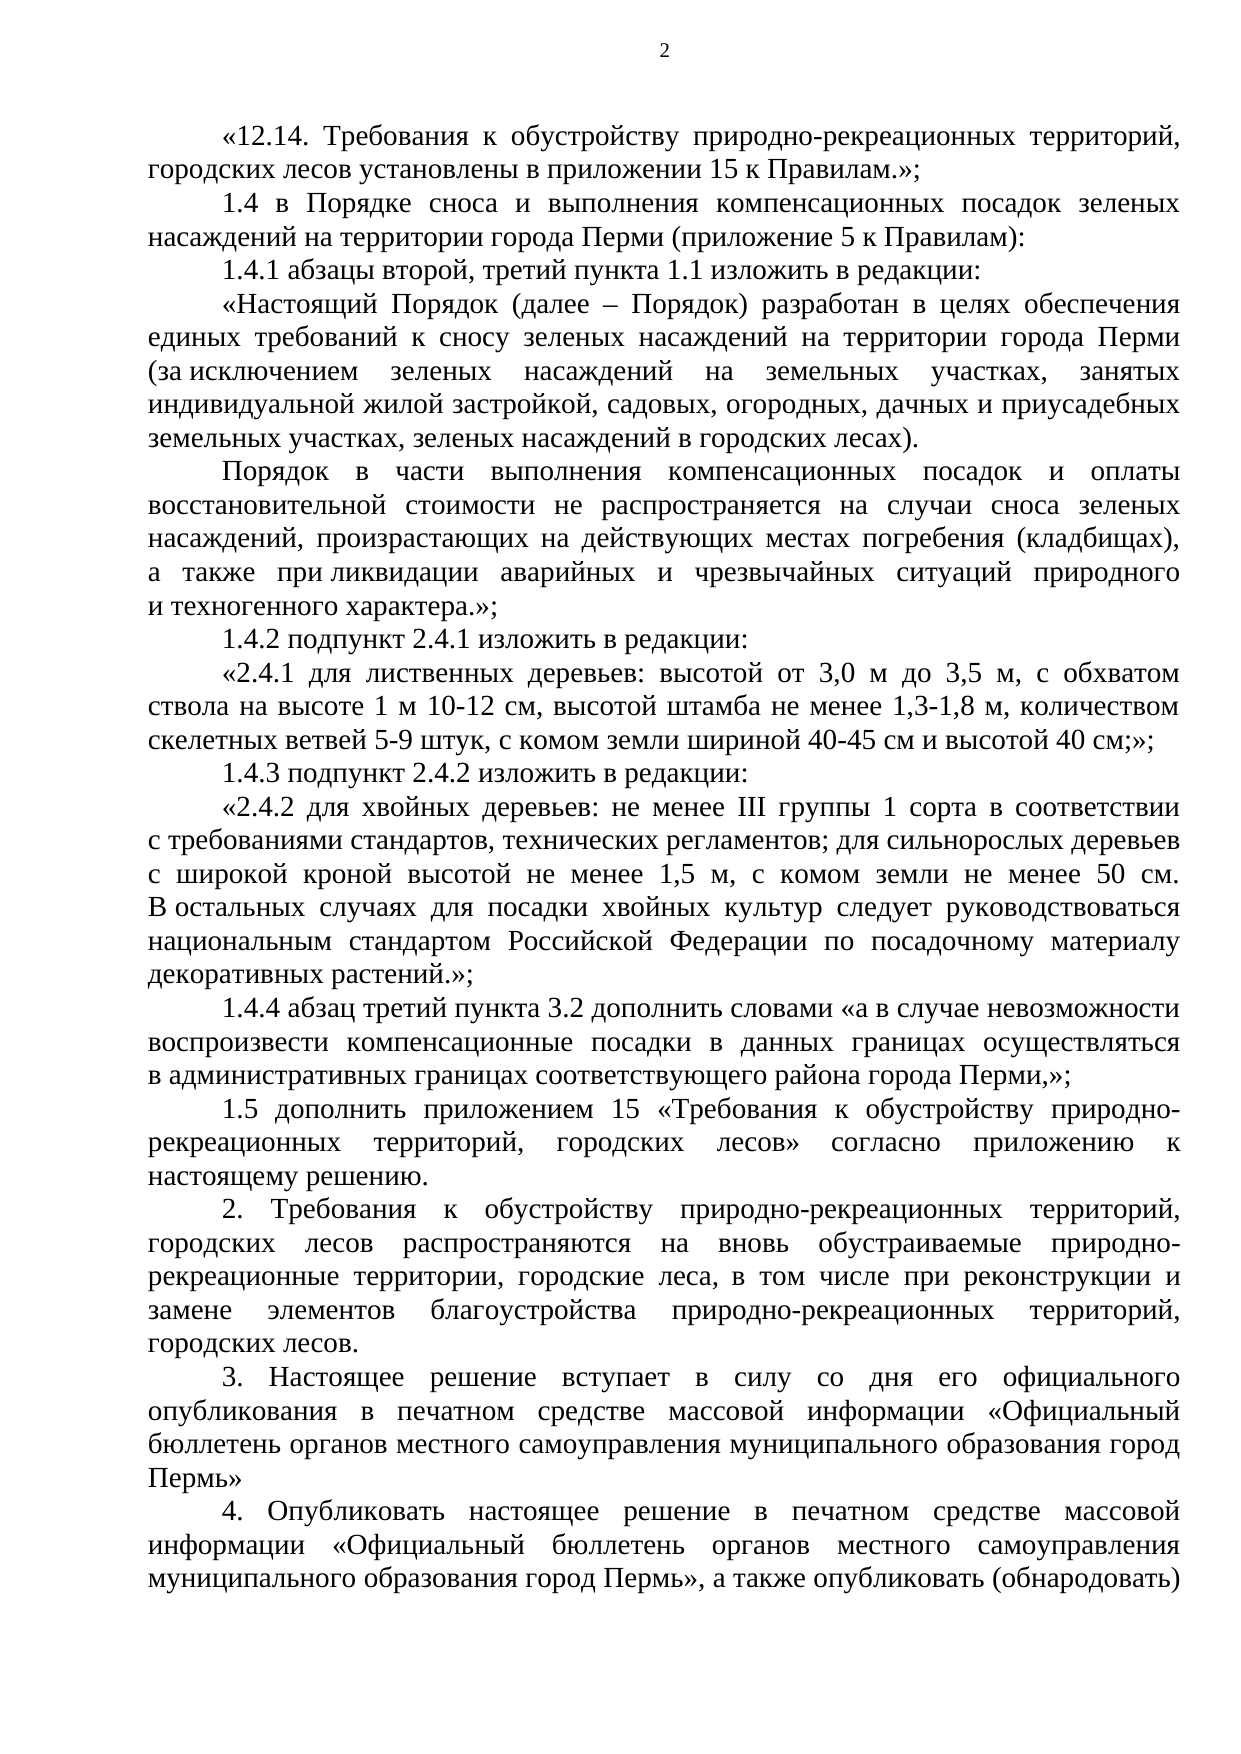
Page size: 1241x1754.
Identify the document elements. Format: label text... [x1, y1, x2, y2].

text 1.4.1 абзацы второй, третий пункта 1.1 изложить в редакции: [148, 252, 1181, 286]
text 1.4.3 подпункт 2.4.2 изложить в редакции: [148, 755, 1181, 789]
text «12.14. Требования к обустройству природно-рекреационных территорий, городских лесов установлены в приложении 15 к Правилам.»; [148, 118, 1181, 185]
text «2.4.2 для хвойных деревьев: не менее III группы 1 сорта в соответствии с требованиями стандартов, технических регламентов; для сильнорослых деревьев с широкой кроной высотой не менее 1,5 м, с комом земли не менее 50 см. В остальных случаях для посадки хвойных культур следует руководствоваться национальным стандартом Российской Федерации по посадочному материалу декоративных растений.»; [148, 789, 1181, 990]
text 2. Требования к обустройству природно-рекреационных территорий, городских лесов распространяются на вновь обустраиваемые природно-рекреационные территории, городские леса, в том числе при реконструкции и замене элементов благоустройства природно-рекреационных территорий, городских лесов. [148, 1191, 1181, 1359]
text 1.4.2 подпункт 2.4.1 изложить в редакции: [148, 621, 1181, 655]
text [148, 1493, 1181, 1594]
text 3. Настоящее решение вступает в силу со дня его официального опубликования в печатном средстве массовой информации «Официальный бюллетень органов местного самоуправления муниципального образования город Пермь» [148, 1359, 1181, 1493]
text «Настоящий Порядок (далее – Порядок) разработан в целях обеспечения единых требований к сносу зеленых насаждений на территории города Перми (за исключением зеленых насаждений на земельных участках, занятых индивидуальной жилой застройкой, садовых, огородных, дачных и приусадебных земельных участках, зеленых насаждений в городских лесах). [148, 286, 1181, 453]
text 1.4.4 абзац третий пункта 3.2 дополнить словами «а в случае невозможности воспроизвести компенсационные посадки в данных границах осуществляться в административных границах соответствующего района города Перми,»; [148, 990, 1181, 1091]
text «2.4.1 для лиственных деревьев: высотой от 3,0 м до 3,5 м, с обхватом ствола на высоте 1 м 10-12 см, высотой штамба не менее 1,3-1,8 м, количеством скелетных ветвей 5-9 штук, с комом земли шириной 40-45 см и высотой 40 см;»; [148, 655, 1181, 755]
text 1.5 дополнить приложением 15 «Требования к обустройству природно-рекреационных территорий, городских лесов» согласно приложению к настоящему решению. [148, 1091, 1181, 1191]
text 1.4 в Порядке сноса и выполнения компенсационных посадок зеленых насаждений на территории города Перми (приложение 5 к Правилам): [148, 185, 1181, 252]
text Порядок в части выполнения компенсационных посадок и оплаты восстановительной стоимости не распространяется на случаи сноса зеленых насаждений, произрастающих на действующих местах погребения (кладбищах), а также при ликвидации аварийных и чрезвычайных ситуаций природного и техногенного характера.»; [148, 453, 1181, 621]
